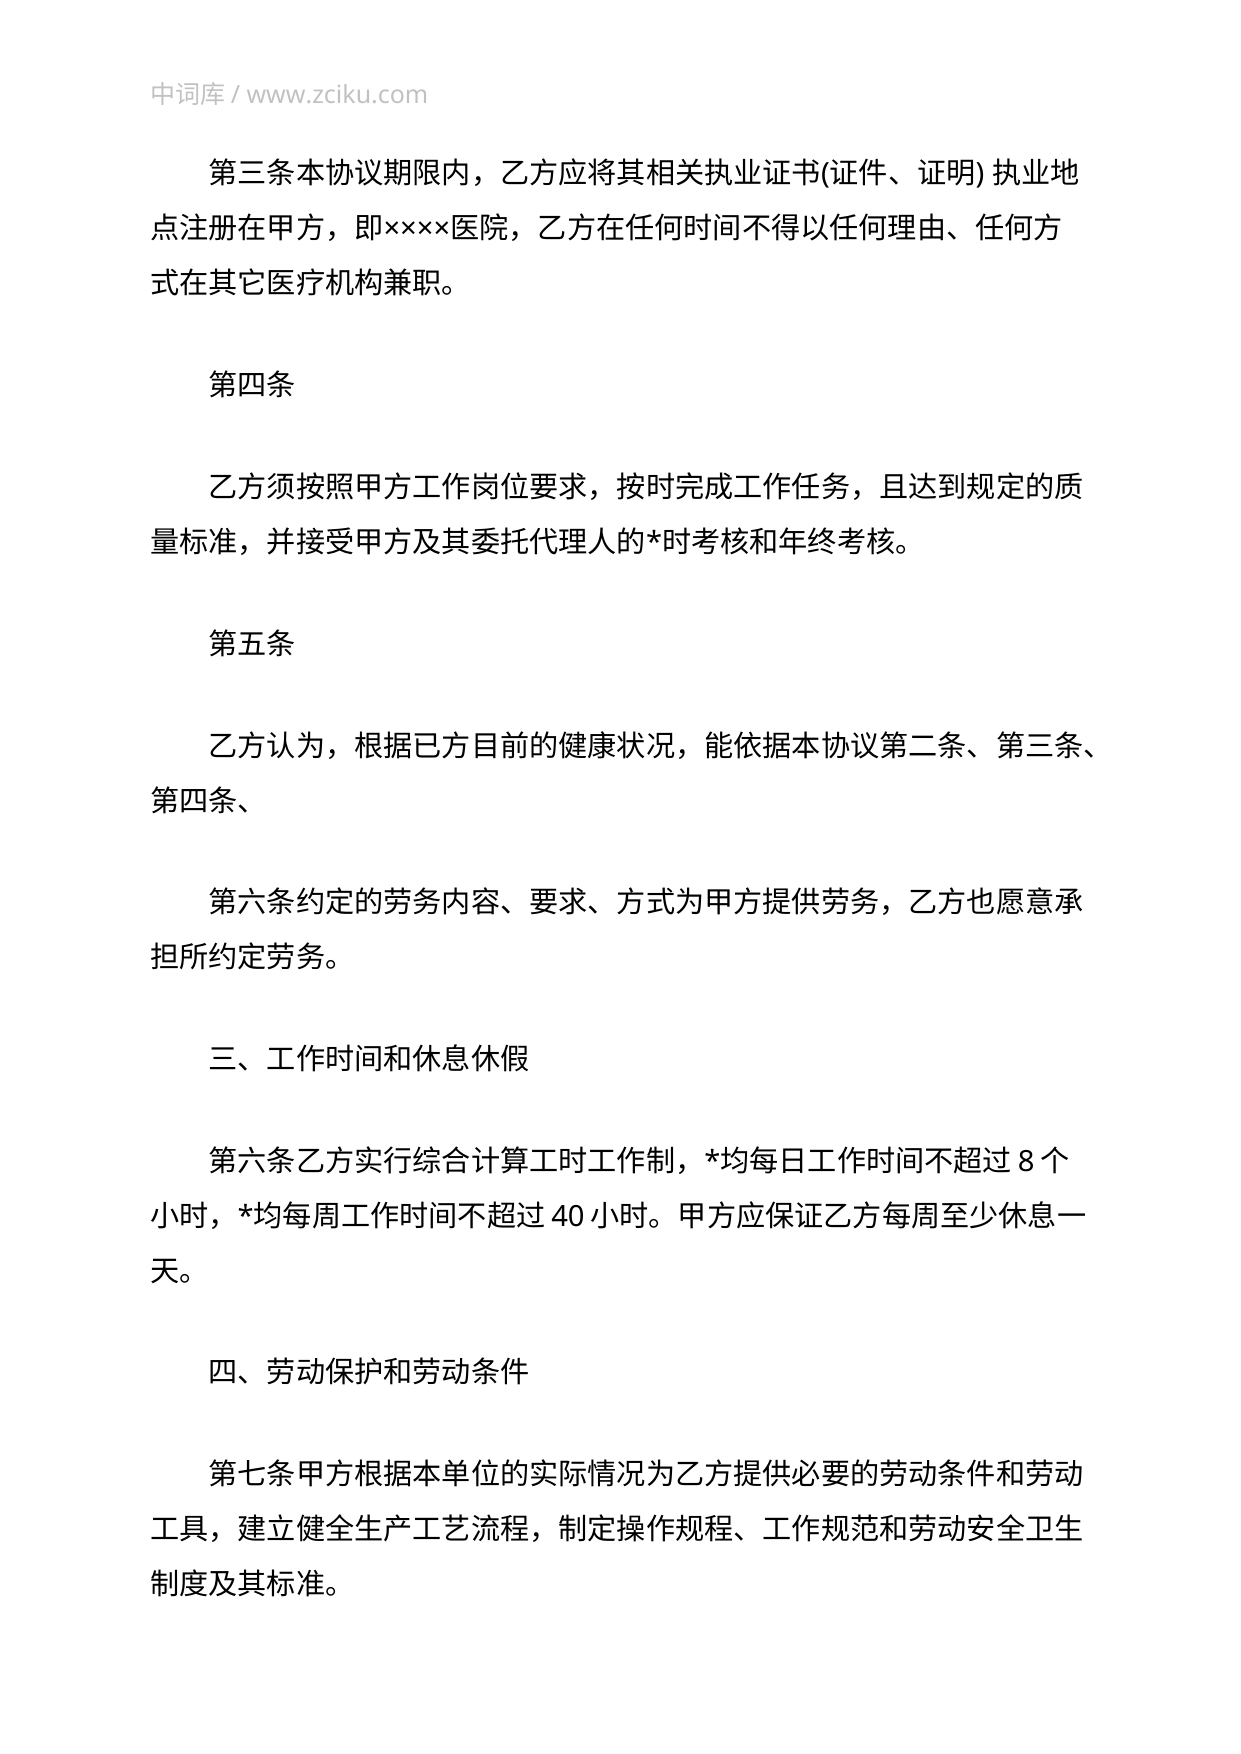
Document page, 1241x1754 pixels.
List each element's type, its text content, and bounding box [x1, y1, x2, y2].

text 第七条甲方根据本单位的实际情况为乙方提供必要的劳动条件和劳动工具，建立健全生产工艺流程，制定操作规程、工作规范和劳动安全卫生制度及其标准。 [150, 1451, 1090, 1603]
text 第六条约定的劳务内容、要求、方式为甲方提供劳务，乙方也愿意承担所约定劳务。 [150, 879, 1090, 976]
text 第六条乙方实行综合计算工时工作制，*均每日工作时间不超过8个小时，*均每周工作时间不超过40小时。甲方应保证乙方每周至少休息一天。 [150, 1137, 1090, 1289]
text 第四条 [150, 362, 1090, 404]
text 第五条 [150, 620, 1090, 663]
text 乙方认为，根据已方目前的健康状况，能依据本协议第二条、第三条、第四条、 [150, 722, 1090, 819]
text 三、工作时间和休息休假 [150, 1036, 1090, 1078]
text 乙方须按照甲方工作岗位要求，按时完成工作任务，且达到规定的质量标准，并接受甲方及其委托代理人的*时考核和年终考核。 [150, 463, 1090, 561]
text 第三条本协议期限内，乙方应将其相关执业证书(证件、证明) 执业地点注册在甲方，即××××医院，乙方在任何时间不得以任何理由、任何方式在其它医疗机构兼职。 [150, 150, 1090, 302]
text 四、劳动保护和劳动条件 [150, 1349, 1090, 1391]
